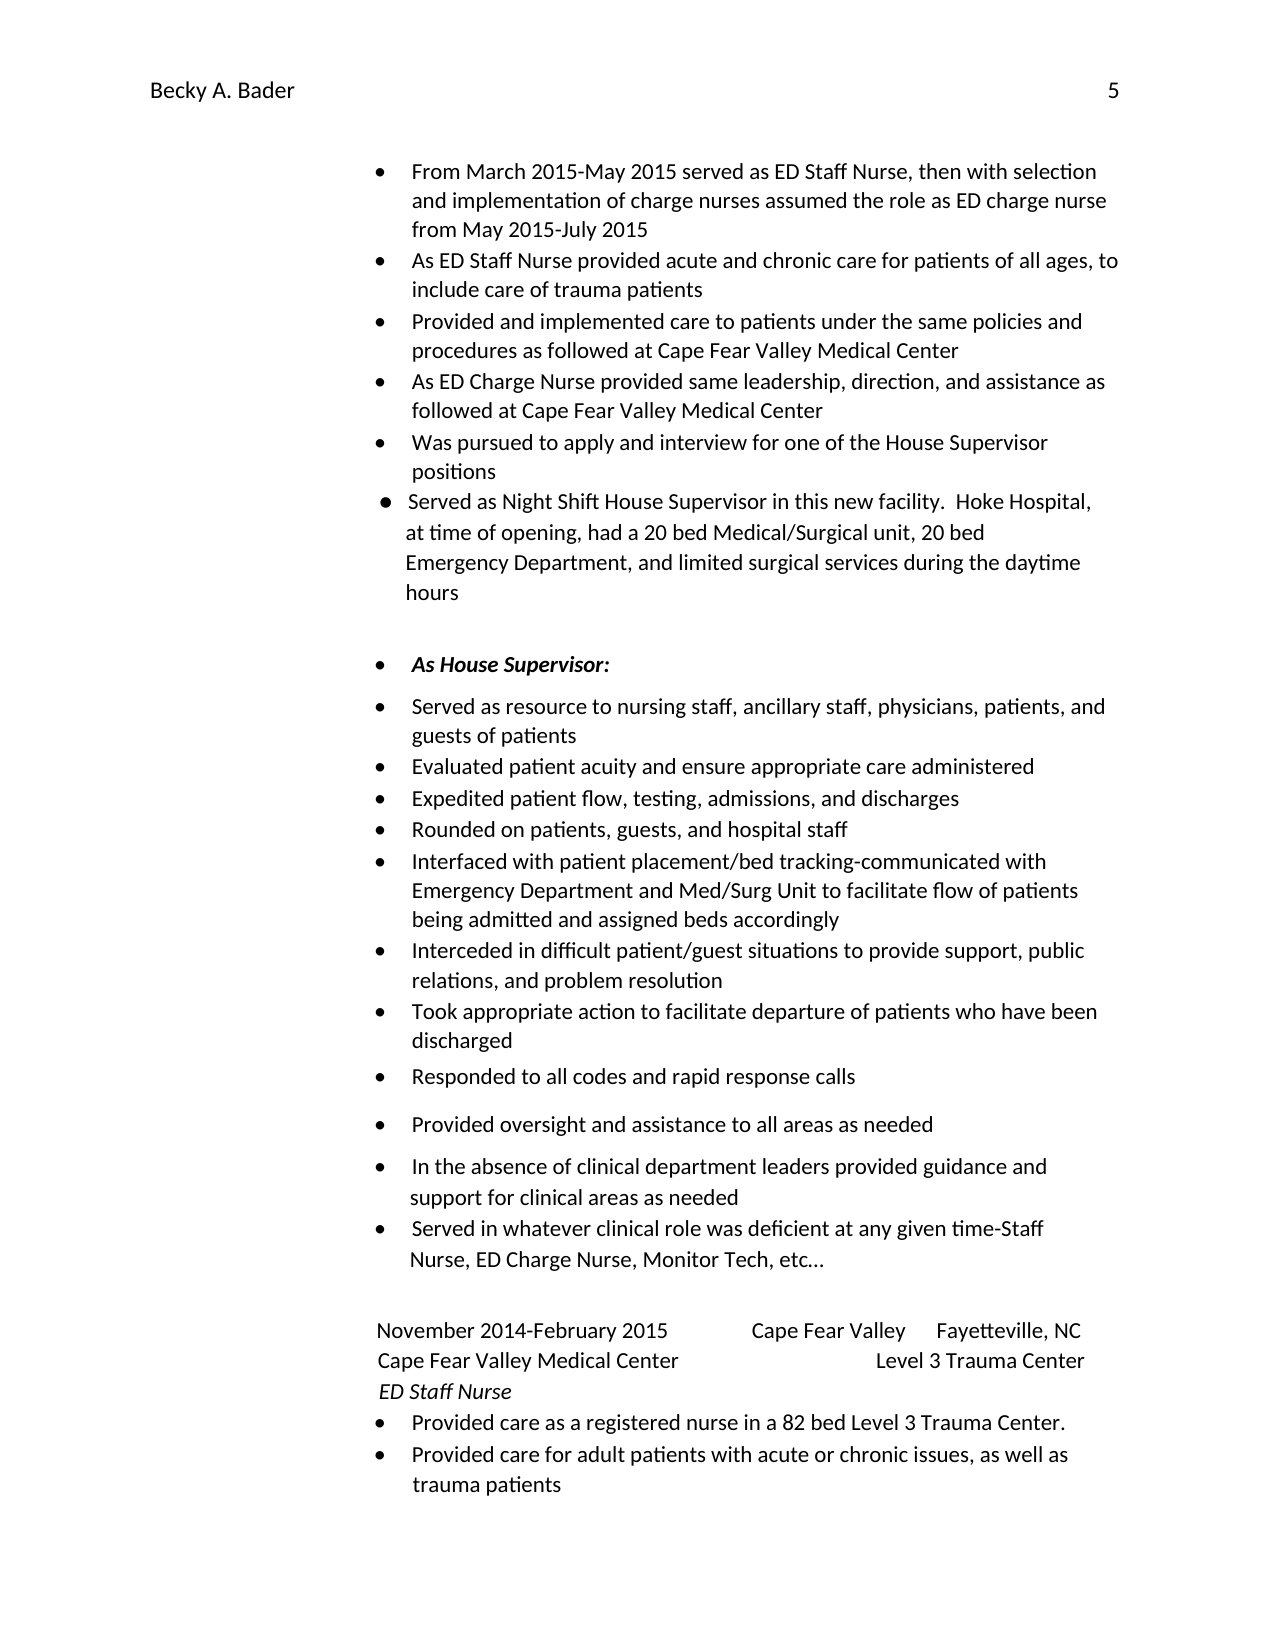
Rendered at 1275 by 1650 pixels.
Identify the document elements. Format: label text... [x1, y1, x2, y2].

text at time of opening, had a 20 bed Medical/Surgical unit, 20 bed [374, 518, 1125, 546]
text trauma patients [150, 1471, 1125, 1498]
text hours [374, 578, 1125, 607]
list Took appropriate action to facilitate departure of patients who have been discharged [373, 996, 1125, 1054]
list Served in whatever clinical role was deficient at any given time-Staff [373, 1213, 1125, 1243]
text ● Served as Night Shift House Supervisor in this new facility. Hoke Hospital, [373, 487, 1125, 515]
list As House Supervisor:​ [373, 649, 1125, 678]
list Responded to all codes and rapid response calls​ [373, 1061, 1125, 1090]
list Provided care as a registered nurse in a 82 bed Level 3 Trauma Center. [373, 1407, 1125, 1436]
list Expedited patient flow, testing, admissions, and discharges [373, 783, 1125, 812]
text Nurse, ED Charge Nurse, Monitor Tech, etc… [373, 1245, 1125, 1273]
list As ED Charge Nurse provided same leadership, direction, and assistance as followed at Cape Fear Valley Medical Center [373, 366, 1125, 424]
list Provided care for adult patients with acute or chronic issues, as well as [373, 1439, 1125, 1468]
list Evaluated patient acuity and ensure appropriate care administered [373, 751, 1125, 781]
text Cape Fear Valley Medical Center Level 3 Trauma Center [150, 1347, 1125, 1374]
list From March 2015-May 2015 served as ED Staff Nurse, then with selection and implementation of charge nurses assumed the role as ED charge nurse from May 2015-July 2015 [373, 156, 1125, 243]
list Was pursued to apply and interview for one of the House Supervisor positions [373, 427, 1125, 485]
text support for clinical areas as needed [373, 1183, 1125, 1211]
list Provided oversight and assistance to all areas as needed​ [373, 1109, 1125, 1138]
list Interceded in difficult patient/guest situations to provide support, public relations, and problem resolution [373, 936, 1125, 994]
subtitle ED Staff Nurse [373, 1377, 1125, 1405]
list Rounded on patients, guests, and hospital staff [373, 814, 1125, 844]
list Interfaced with patient placement/bed tracking-communicated with Emergency Department and Med/Surg Unit to facilitate flow of patients being admitted and assigned beds accordingly [373, 846, 1125, 933]
list In the absence of clinical department leaders provided guidance and [373, 1151, 1125, 1181]
list Provided and implemented care to patients under the same policies and procedures as followed at Cape Fear Valley Medical Center [373, 306, 1125, 364]
list As ED Staff Nurse provided acute and chronic care for patients of all ages, to include care of trauma patients [373, 245, 1125, 303]
text November 2014-February 2015 Cape Fear Valley Fayetteville, NC [150, 1316, 1125, 1344]
list Served as resource to nursing staff, ancillary staff, physicians, patients, and guests of patients [373, 691, 1125, 749]
text Emergency Department, and limited surgical services during the daytime [374, 548, 1125, 576]
